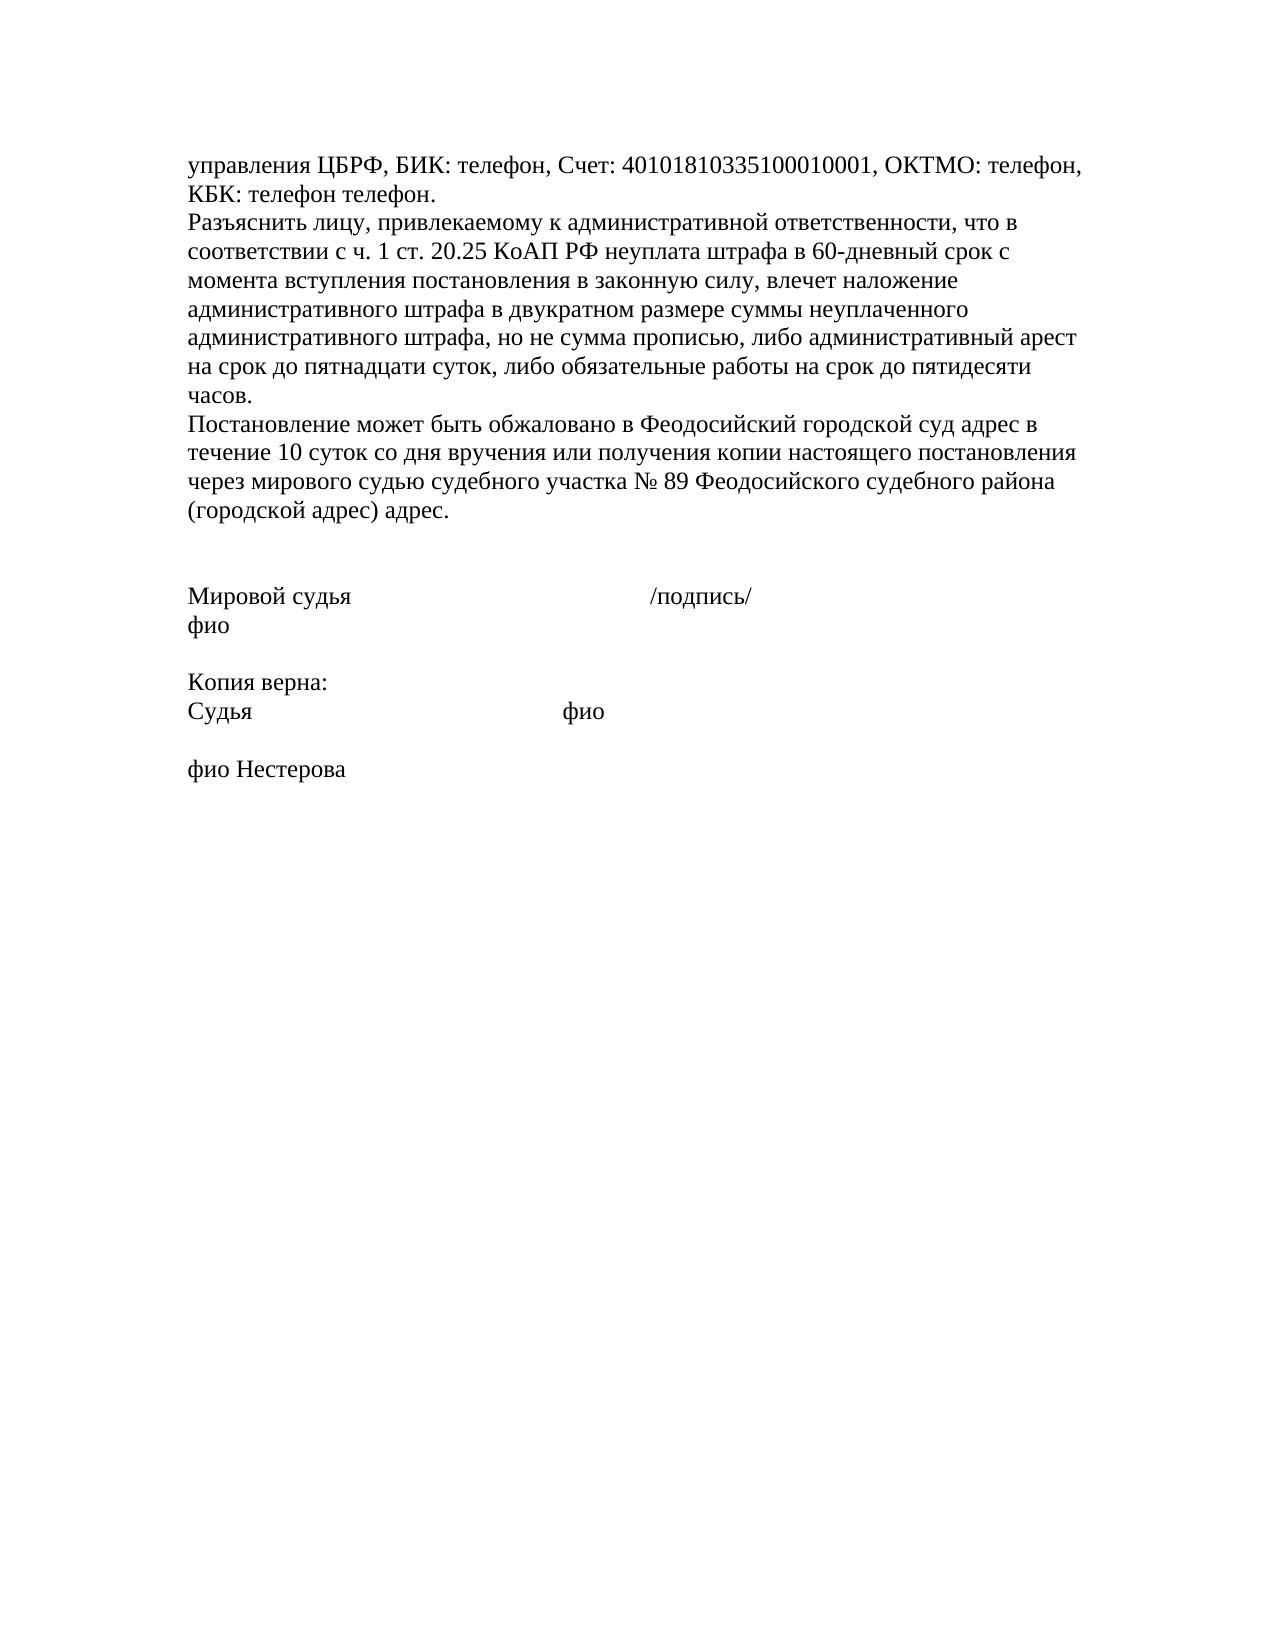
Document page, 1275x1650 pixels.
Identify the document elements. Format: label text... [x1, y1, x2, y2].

text фио Нестерова [187, 754, 1087, 782]
text Копия верна: [187, 667, 1087, 696]
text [187, 150, 1087, 207]
text Разъяснить лицу, привлекаемому к административной ответственности, что в соответствии с ч. 1 ст. 20.25 КоАП РФ неуплата штрафа в 60-дневный срок с момента вступления постановления в законную силу, влечет наложение административного штрафа в двукратном размере суммы неуплаченного административного штрафа, но не сумма прописью, либо административный арест на срок до пятнадцати суток, либо обязательные работы на срок до пятидесяти часов. [187, 207, 1087, 409]
text Постановление может быть обжаловано в Феодосийский городской суд адрес в течение 10 суток со дня вручения или получения копии настоящего постановления через мирового судью судебного участка № 89 Феодосийского судебного района (городской адрес) адрес. [187, 409, 1087, 524]
text Мировой судья /подпись/ фио [187, 581, 1087, 639]
text Судья фио [187, 696, 1087, 725]
